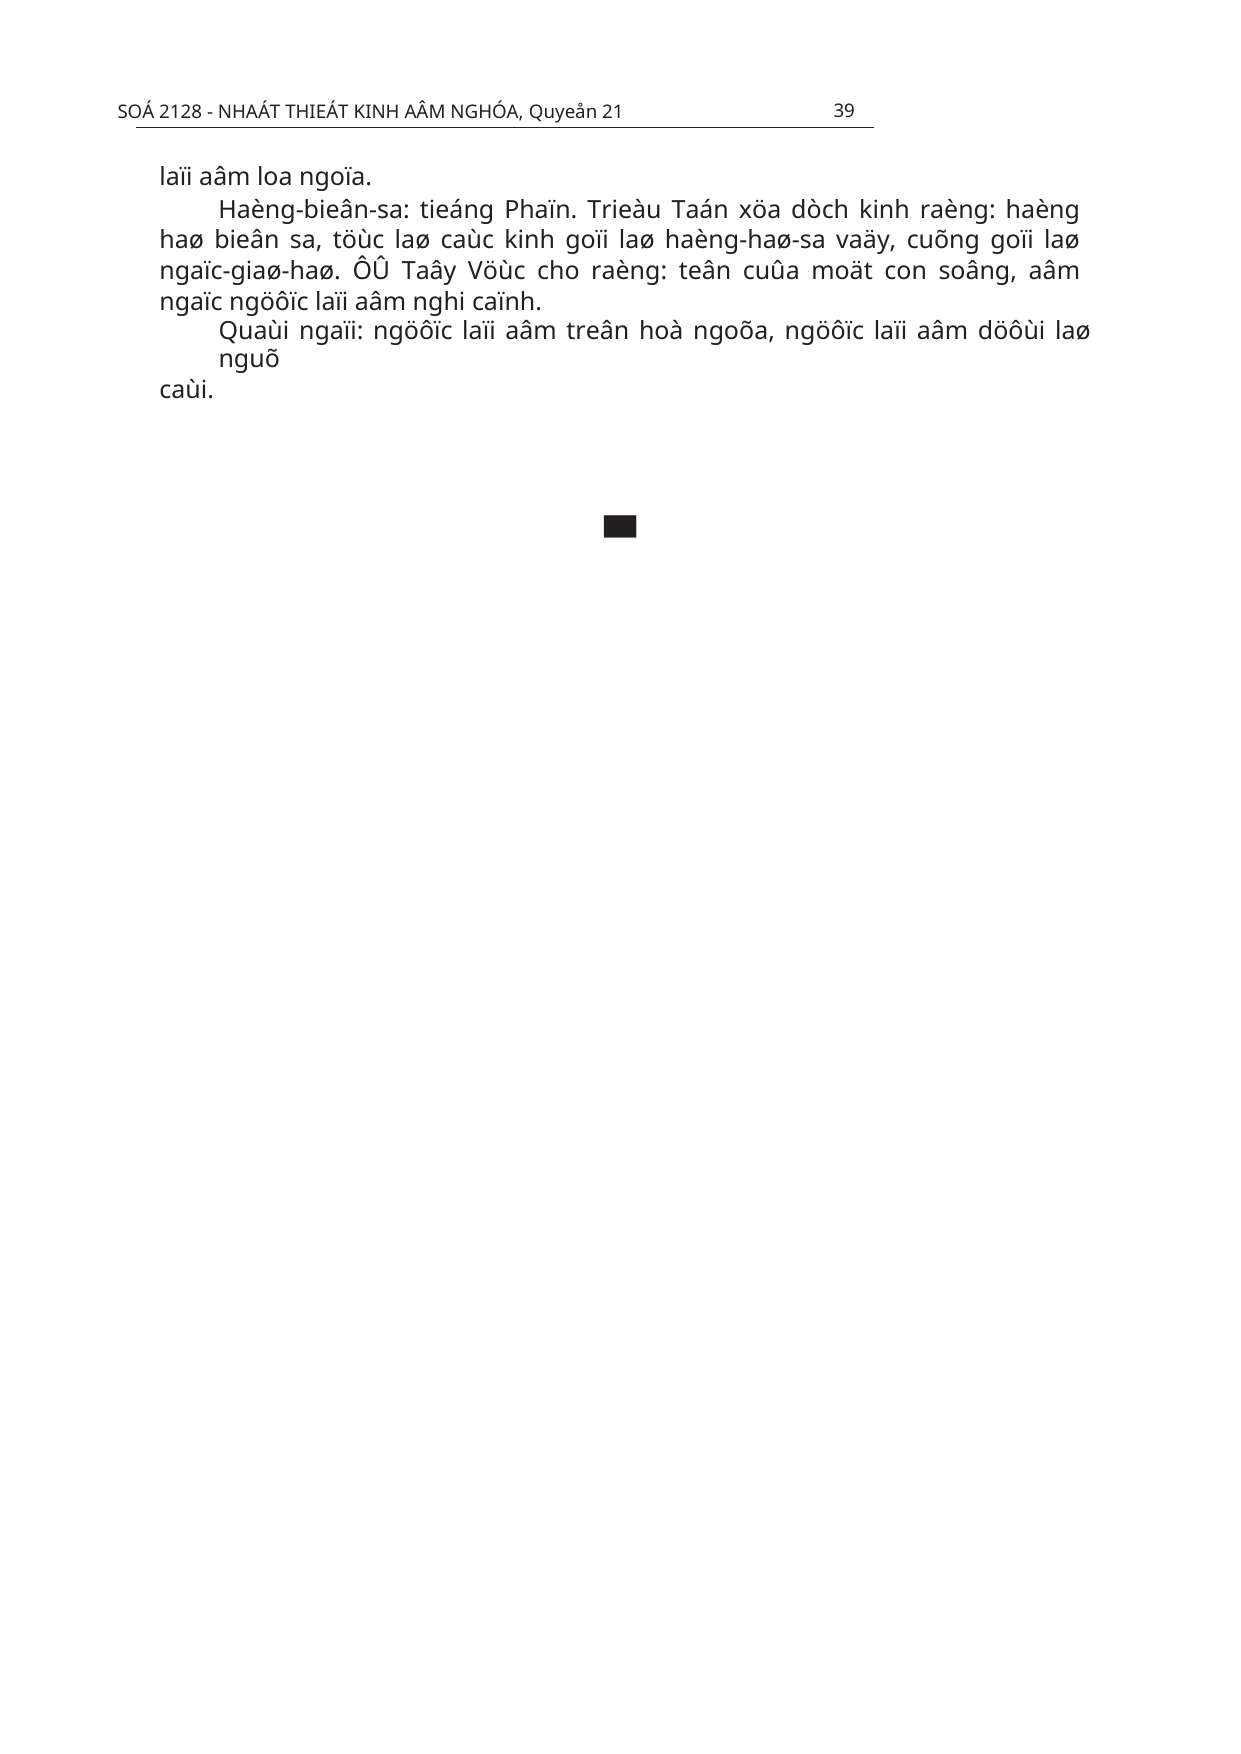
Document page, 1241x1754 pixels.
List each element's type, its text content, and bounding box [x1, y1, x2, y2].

text laïi aâm loa ngoïa. [159, 160, 1092, 192]
text SOÁ 2128 - NHAÁT THIEÁT KINH AÂM NGHÓA, Quyeån 21 39 [117, 97, 1092, 124]
text Quaùi ngaïi: ngöôïc laïi aâm treân hoà ngoõa, ngöôïc laïi aâm döôùi laø nguõ [218, 318, 1092, 372]
text Haèng-bieân-sa: tieáng Phaïn. Trieàu Taán xöa dòch kinh raèng: haèng haø bieân sa, töùc laø caùc kinh goïi laø haèng-haø-sa vaäy, cuõng goïi laø ngaïc-giaø-haø. ÔÛ Taây Vöùc cho raèng: teân cuûa moät con soâng, aâm ngaïc ngöôïc laïi aâm nghi caïnh. [159, 194, 1081, 318]
text caùi. [159, 372, 1092, 405]
text ■ [147, 503, 1092, 543]
